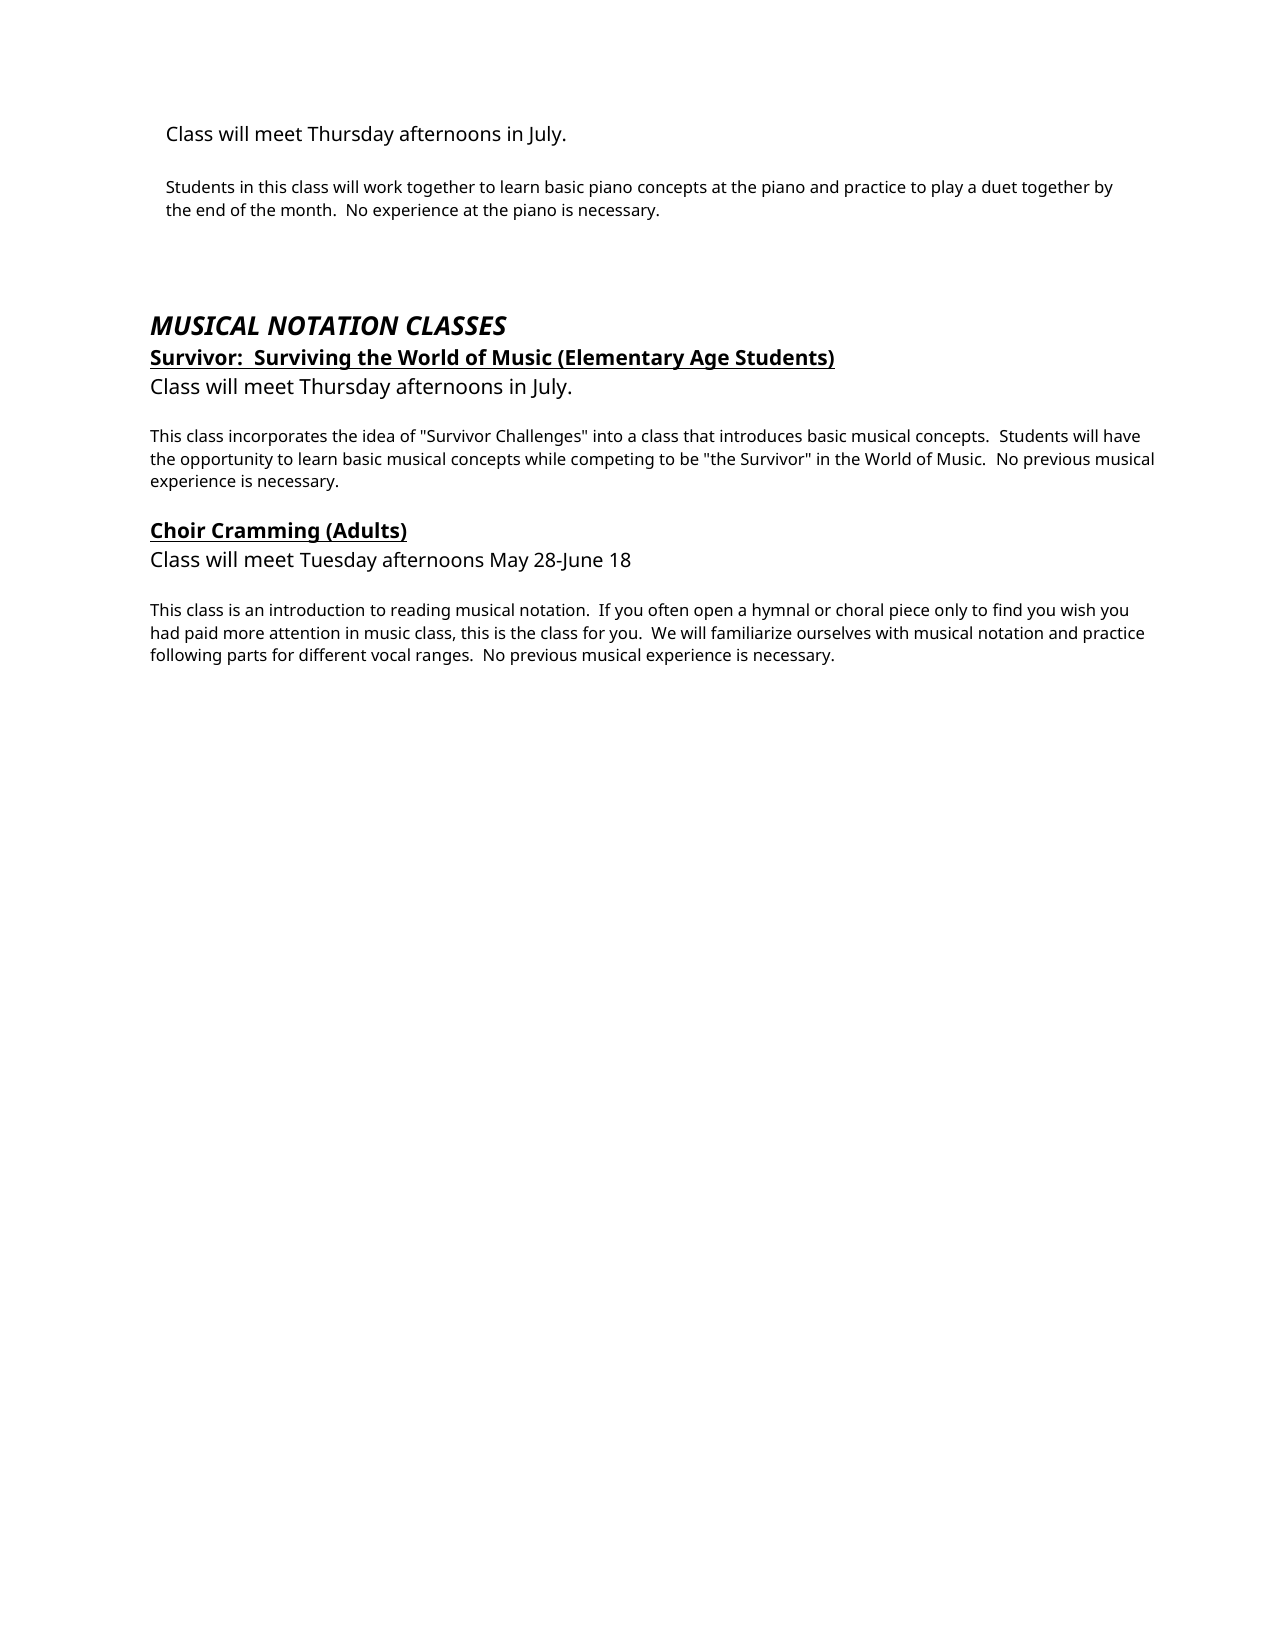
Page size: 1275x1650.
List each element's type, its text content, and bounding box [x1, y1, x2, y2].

text Choir Cramming (Adults) [150, 517, 1155, 545]
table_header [150, 75, 1155, 237]
text This class is an introduction to reading musical notation. If you often open a hymnal or choral piece only to find you wish you had paid more attention in music class, this is the class for you. We will familiarize ourselves with musical notation and practice following parts for different vocal ranges. No previous musical experience is necessary. [150, 598, 1155, 667]
text Class will meet Thursday afternoons in July. [150, 372, 1155, 400]
text This class incorporates the idea of "Survivor Challenges" into a class that introduces basic musical concepts. Students will have the opportunity to learn basic musical concepts while competing to be "the Survivor" in the World of Music. No previous musical experience is necessary. [150, 424, 1155, 493]
text Class will meet Tuesday afternoons May 28-June 18 [150, 545, 1155, 573]
text Survivor: Surviving the World of Music (Elementary Age Students) [150, 343, 1155, 372]
text MUSICAL NOTATION CLASSES [150, 308, 1155, 343]
